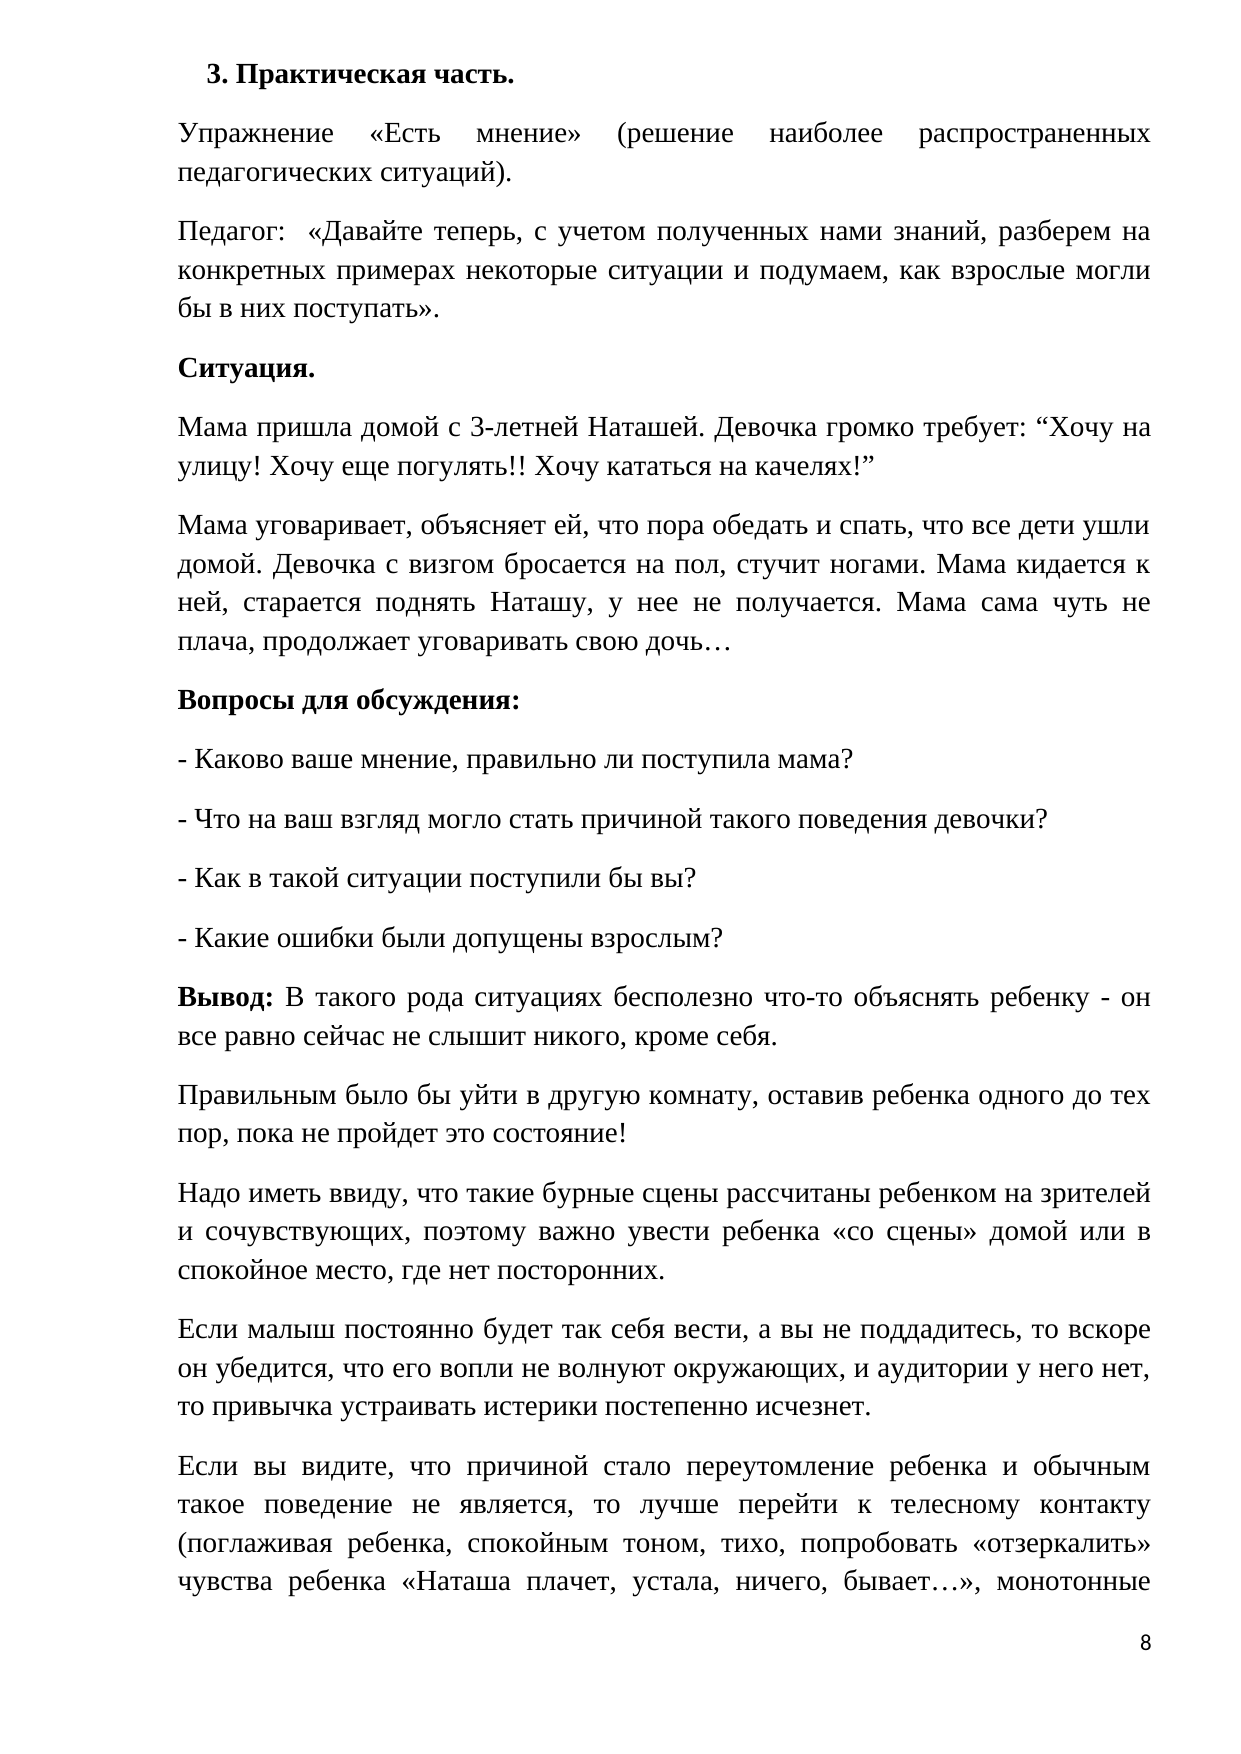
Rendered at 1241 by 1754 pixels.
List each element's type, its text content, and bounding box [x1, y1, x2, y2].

text - Как в такой ситуации поступили бы вы? [177, 860, 1152, 894]
text Вопросы для обсуждения: [177, 682, 1152, 716]
text Если малыш постоянно будет так себя вести, а вы не поддадитесь, то вскоре он убедится, что его вопли не волнуют окружающих, и аудитории у него нет, то привычка устраивать истерики постепенно исчезнет. [177, 1311, 1152, 1422]
text Мама пришла домой с 3-летней Наташей. Девочка громко требует: “Хочу на улицу! Хочу еще погулять!! Хочу кататься на качелях!” [177, 409, 1152, 481]
text - Какие ошибки были допущены взрослым? [177, 920, 1152, 953]
text - Что на ваш взгляд могло стать причиной такого поведения девочки? [177, 801, 1152, 834]
text Мама уговаривает, объясняет ей, что пора обедать и спать, что все дети ушли домой. Девочка с визгом бросается на пол, стучит ногами. Мама кидается к ней, старается поднять Наташу, у нее не получается. Мама сама чуть не плача, продолжает уговаривать свою дочь… [177, 507, 1152, 656]
text Надо иметь ввиду, что такие бурные сцены рассчитаны ребенком на зрителей и сочувствующих, поэтому важно увести ребенка «со сцены» домой или в спокойное место, где нет посторонних. [177, 1175, 1152, 1286]
text - Каково ваше мнение, правильно ли поступила мама? [177, 742, 1152, 775]
text Ситуация. [177, 350, 1152, 383]
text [177, 1448, 1152, 1597]
text Упражнение «Есть мнение» (решение наиболее распространенных педагогических ситуаций). [177, 116, 1152, 188]
text Педагог: «Давайте теперь, с учетом полученных нами знаний, разберем на конкретных примерах некоторые ситуации и подумаем, как взрослые могли бы в них поступать». [177, 213, 1152, 324]
text Правильным было бы уйти в другую комнату, оставив ребенка одного до тех пор, пока не пройдет это состояние! [177, 1077, 1152, 1149]
text 3. Практическая часть. [177, 56, 1152, 90]
text Вывод: В такого рода ситуациях бесполезно что-то объяснять ребенку - он все равно сейчас не слышит никого, кроме себя. [177, 979, 1152, 1051]
